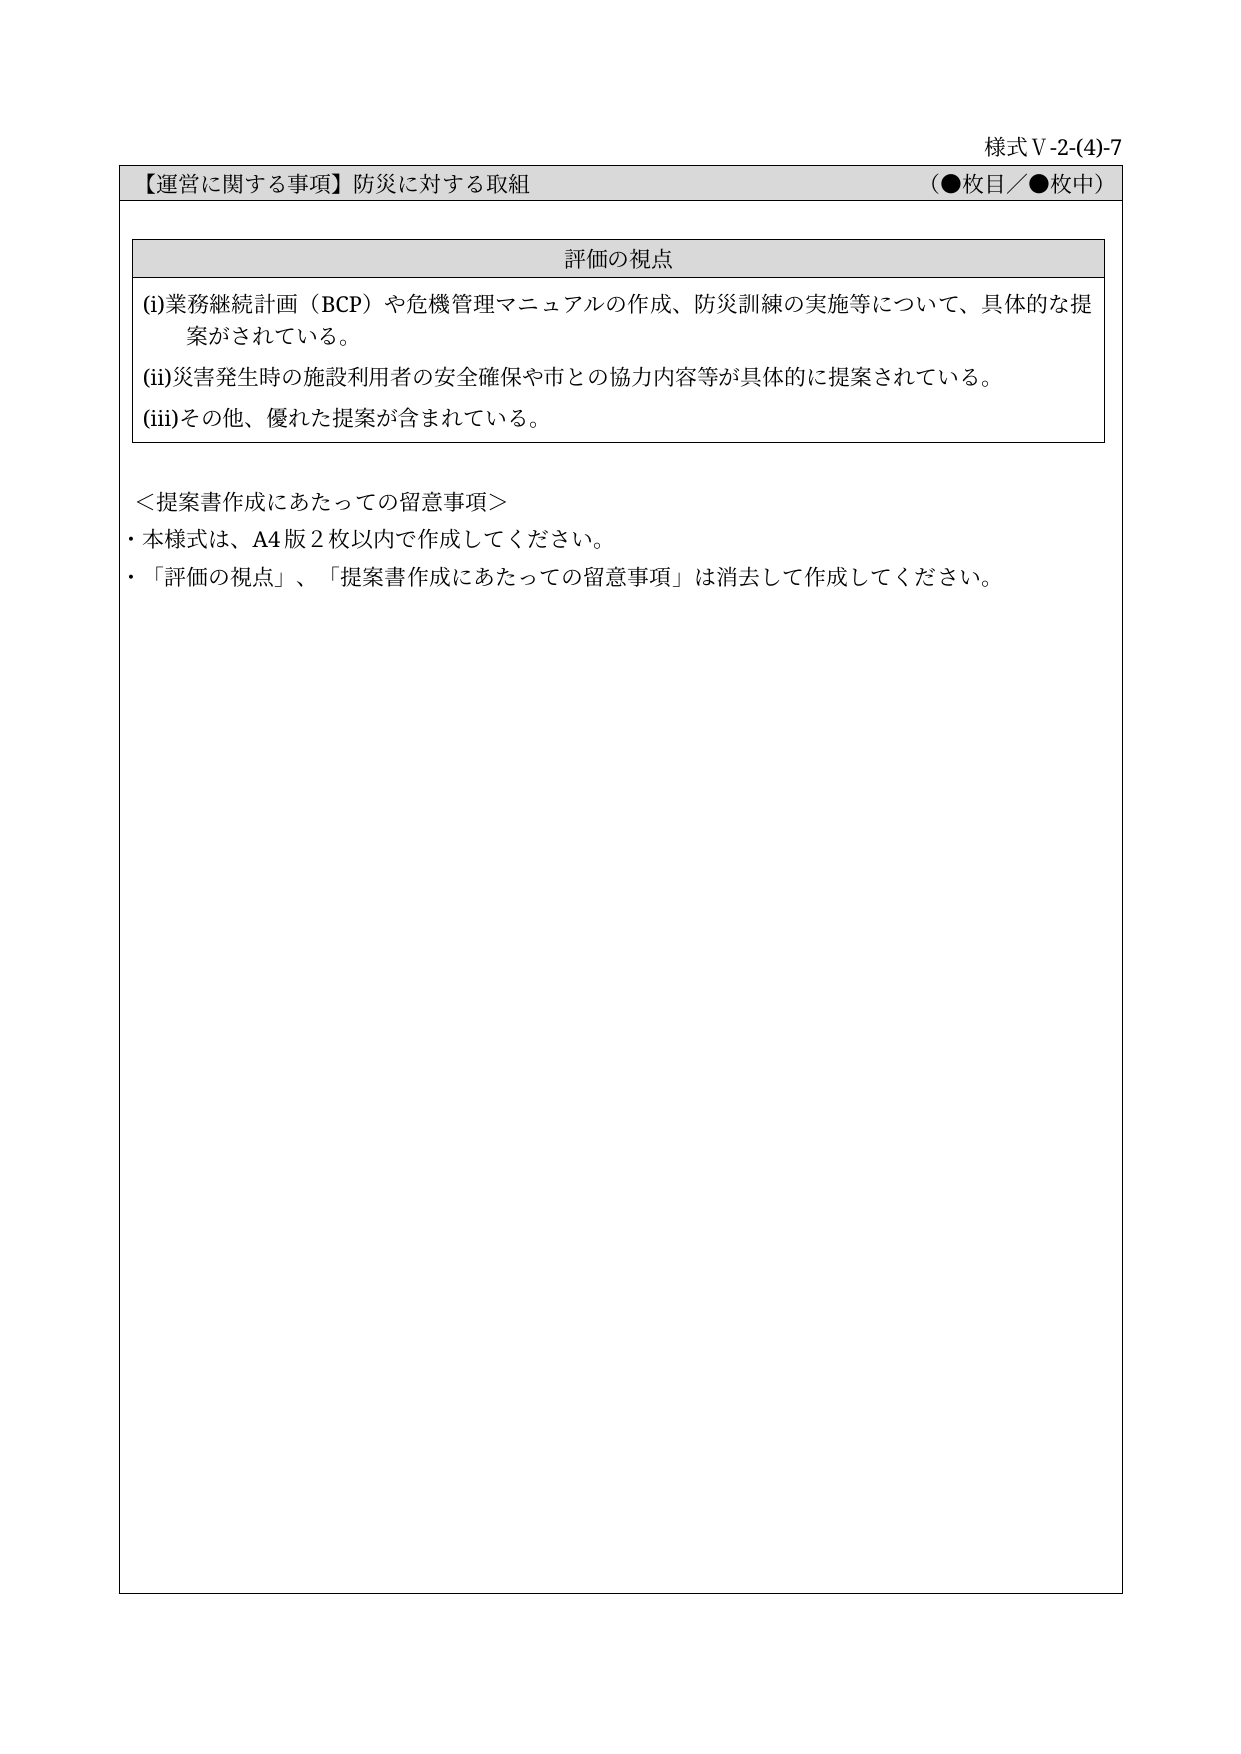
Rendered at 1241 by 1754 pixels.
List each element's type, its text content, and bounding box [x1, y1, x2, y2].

table_header （●枚目／●枚中） [901, 166, 1122, 200]
table_header 【運営に関する事項】防災に対する取組 [120, 166, 901, 200]
text 様式Ⅴ-2-(4)-7 [118, 127, 1122, 164]
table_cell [120, 201, 1122, 1592]
